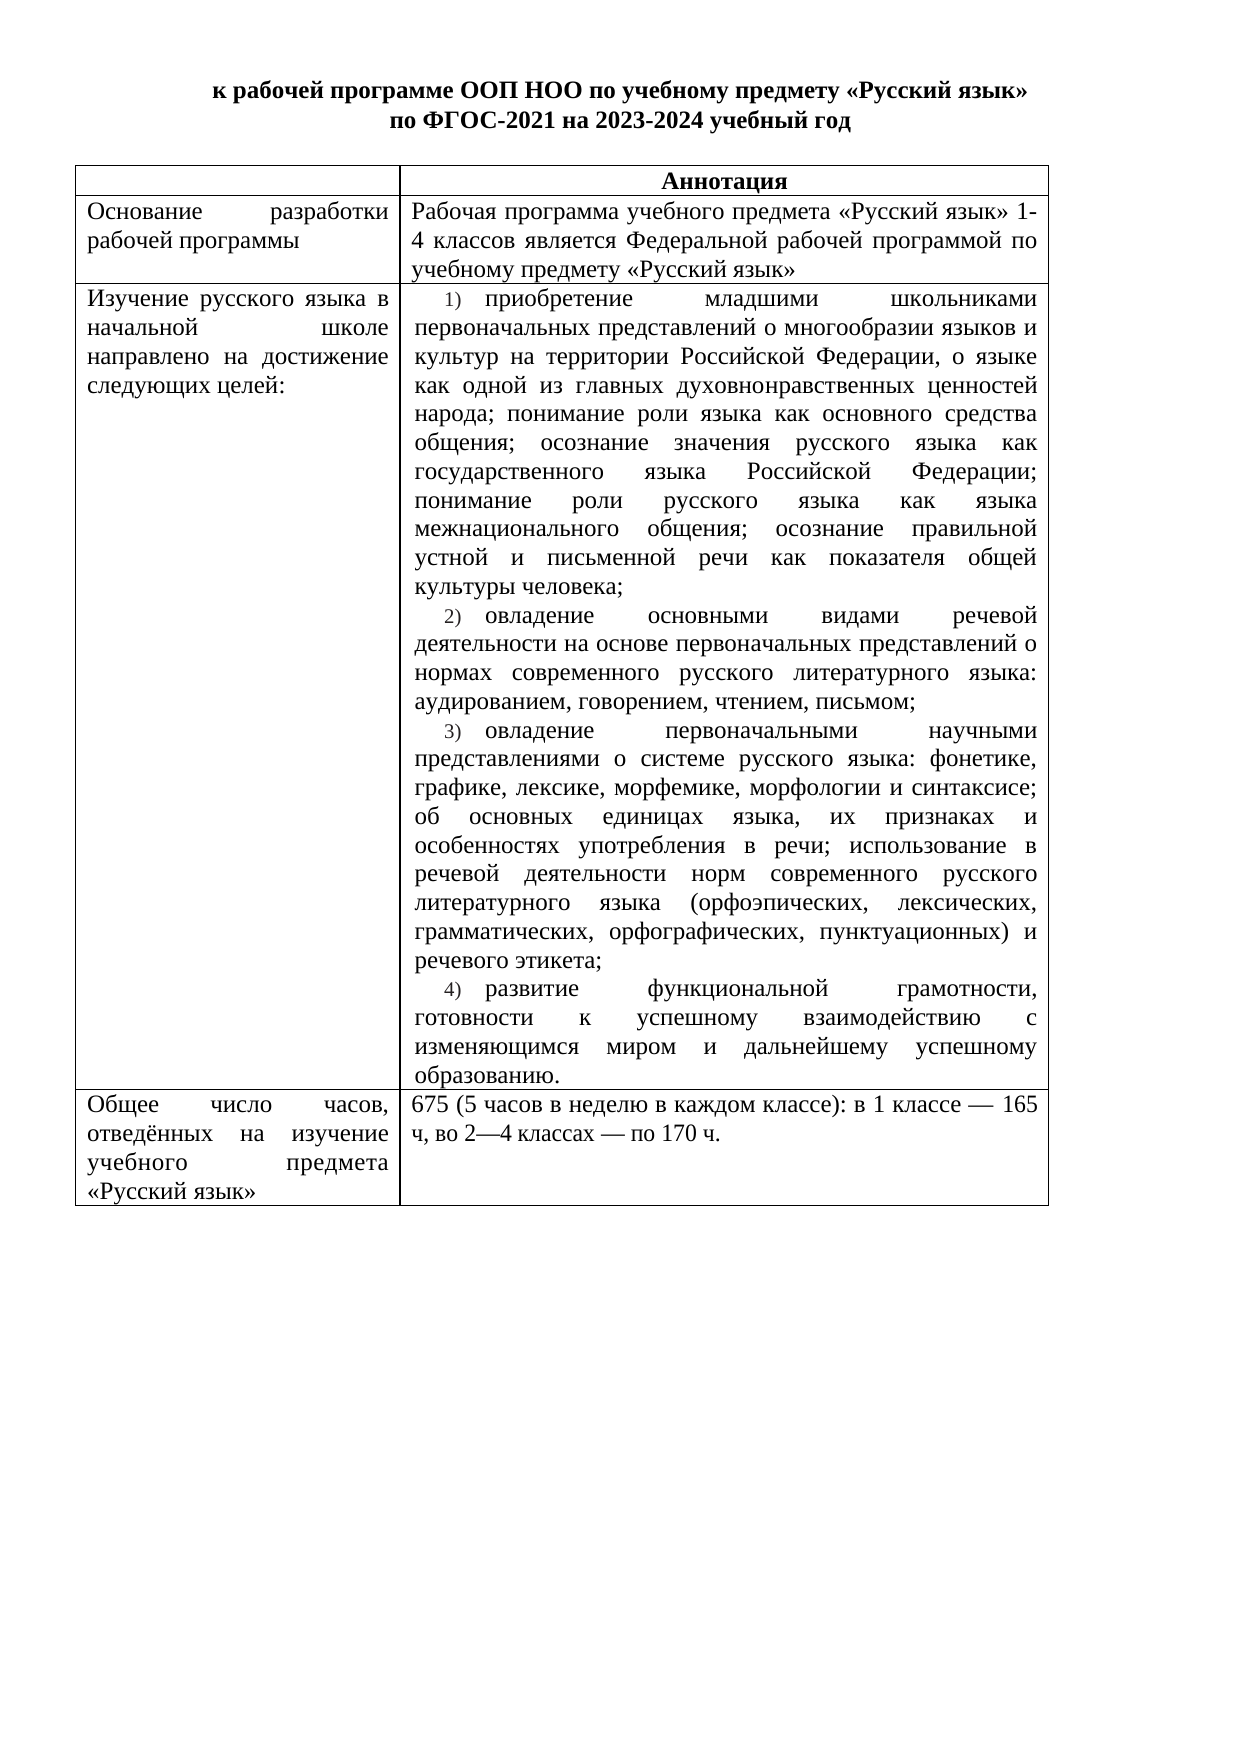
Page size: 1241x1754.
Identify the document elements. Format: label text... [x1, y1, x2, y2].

text к рабочей программе ООП НОО по учебному предмету «Русский язык» [75, 75, 1165, 104]
table_header Аннотация [401, 166, 1048, 195]
table_cell Общее число часов, отведённых на изучение учебного предмета «Русский язык» [76, 1090, 399, 1204]
table_cell приобретение младшими школьниками первоначальных представлений о многообразии языков и культур на территории Российской Федерации, о языке как одной из главных духовно­нравственных ценностей народа; понимание роли языка как основного средства общения; осознание значения русского языка как государственного языка Российской Федерации; понимание роли русского языка как языка межнационального общения; осознание правильной устной и письменной речи как показателя общей культуры человека; овладение основными видами речевой деятельности на основе первоначальных представлений о нормах современного русского литературного языка: аудированием, говорением, чтением, письмом; овладение первоначальными научными представлениями о системе русского языка: фонетике, графике, лексике, морфемике, морфологии и синтаксисе; об основных единицах языка, их признаках и особенностях употребления в речи; использование в речевой деятельности норм современного русского литературного языка (орфоэпических, лексических, грамматических, орфографических, пунктуационных) и речевого этикета; развитие функциональной грамотности, готовности к успешному взаимодействию с изменяющимся миром и дальнейшему успешному образованию. [401, 284, 1048, 1088]
table_cell Основание разработки рабочей программы [76, 196, 399, 282]
table_cell Изучение русского языка в начальной школе направлено на достижение следующих целей: [76, 284, 399, 1088]
text по ФГОС-2021 на 2023-2024 учебный год [75, 105, 1165, 134]
table_cell Рабочая программа учебного предмета «Русский язык» 1-4 классов является Федеральной рабочей программой по учебному предмету «Русский язык» [401, 196, 1048, 282]
table_cell 675 (5 часов в неделю в каждом классе): в 1 классе — 165 ч, во 2—4 классах — по 170 ч. [401, 1090, 1048, 1204]
table_header [76, 166, 399, 195]
